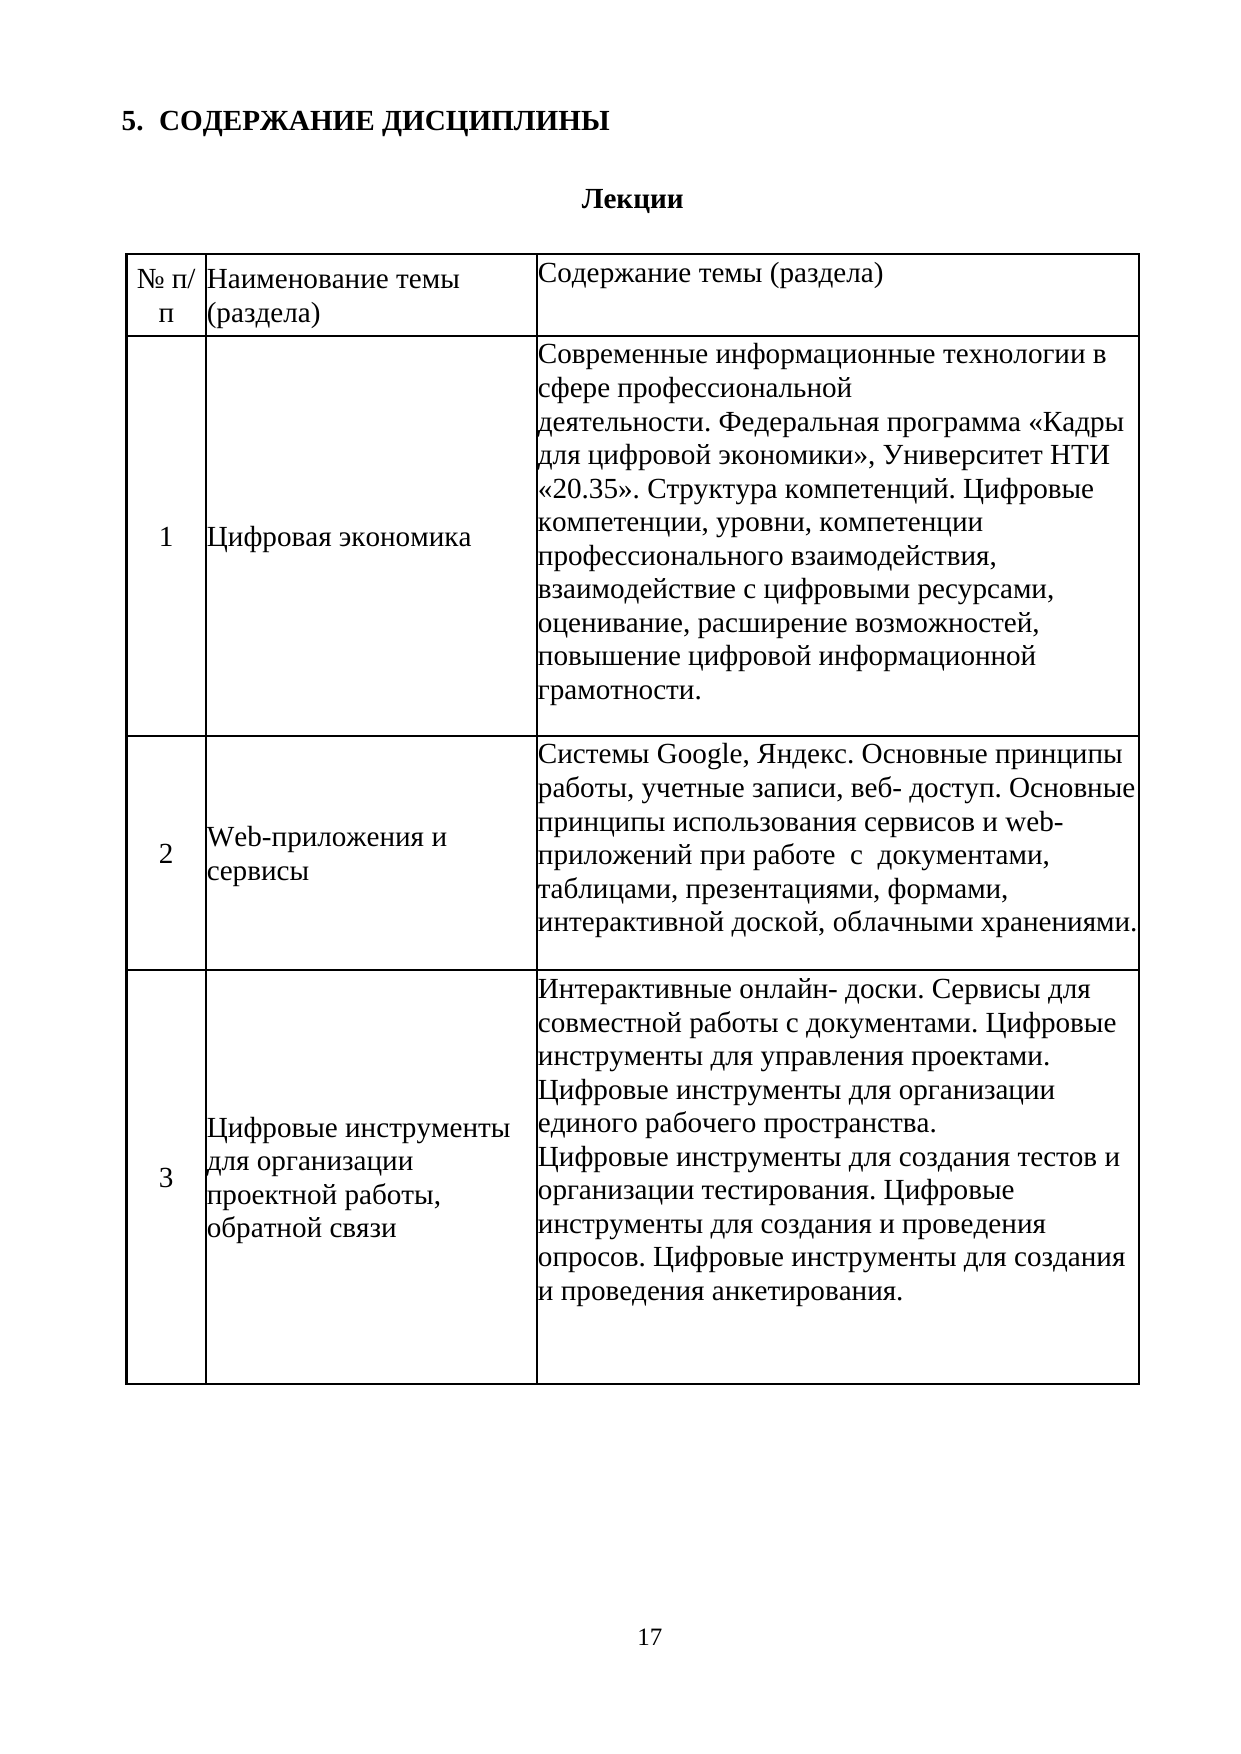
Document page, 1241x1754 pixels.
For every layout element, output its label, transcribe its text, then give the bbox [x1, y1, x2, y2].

table_cell Web-приложения и сервисы [207, 737, 536, 969]
table_header Наименование темы (раздела) [207, 255, 536, 334]
table_cell Цифровые инструменты для организации проектной работы, обратной связи [207, 971, 536, 1383]
table_cell Цифровая экономика [207, 337, 536, 734]
table_header Содержание темы (раздела) [538, 255, 1138, 334]
table_cell Системы Google, Яндекс. Основные принципы работы, учетные записи, веб- доступ. Основные принципы использования сервисов и web- приложений при работе с документами, таблицами, презентациями, формами, интерактивной доской, облачными хранениями. [538, 737, 1138, 969]
table_cell 3 [128, 971, 205, 1383]
list СОДЕРЖАНИЕ ДИСЦИПЛИНЫ [121, 103, 1151, 137]
table_header № п/ п [128, 255, 205, 334]
table_cell Современные информационные технологии в сфере профессиональной деятельности. Федеральная программа «Кадры для цифровой экономики», Университет НТИ «20.35». Структура компетенций. Цифровые компетенции, уровни, компетенции профессионального взаимодействия, взаимодействие с цифровыми ресурсами, оценивание, расширение возможностей, повышение цифровой информационной грамотности. [538, 337, 1138, 734]
table_cell 1 [128, 337, 205, 734]
text Лекции [114, 181, 1151, 215]
table_cell Интерактивные онлайн- доски. Сервисы для совместной работы с документами. Цифровые инструменты для управления проектами. Цифровые инструменты для организации единого рабочего пространства. Цифровые инструменты для создания тестов и организации тестирования. Цифровые инструменты для создания и проведения опросов. Цифровые инструменты для создания и проведения анкетирования. [538, 971, 1138, 1383]
table_cell 2 [128, 737, 205, 969]
